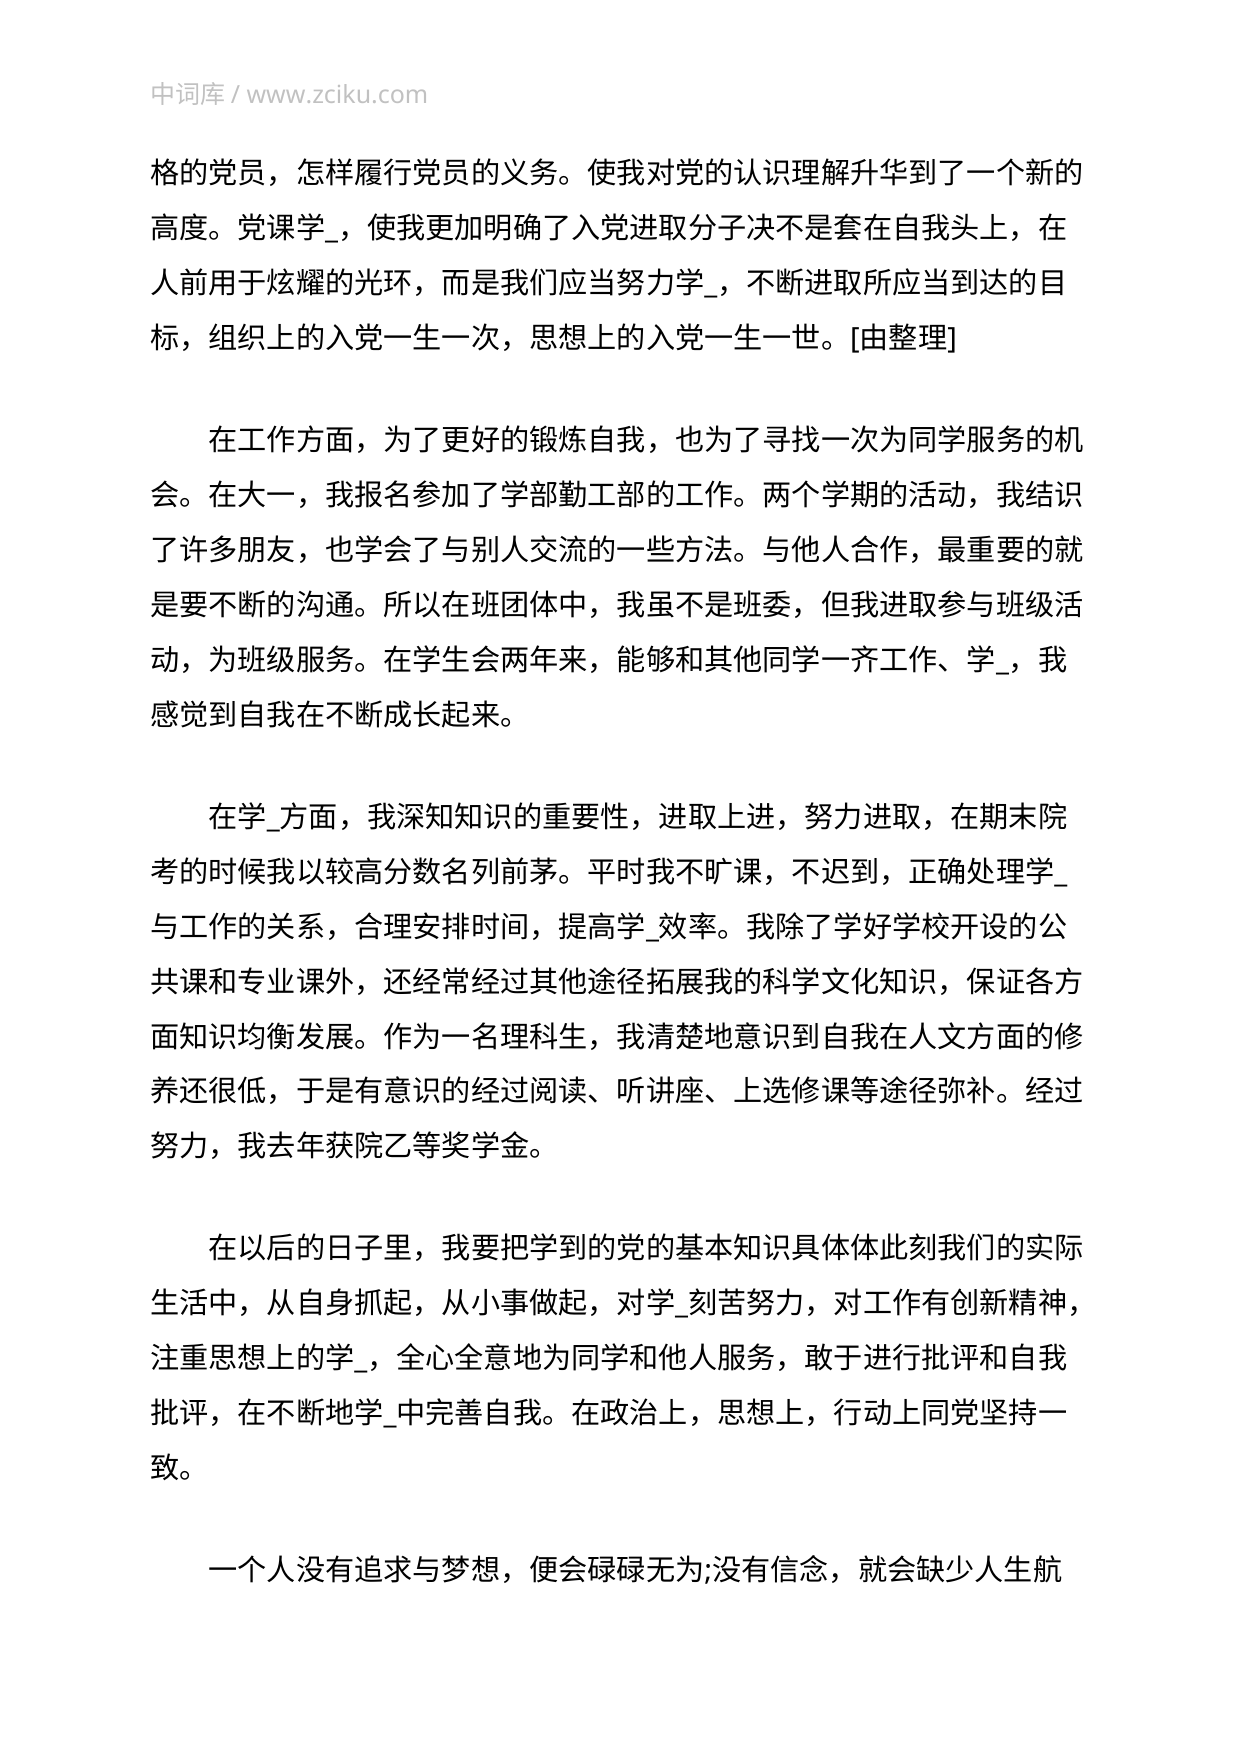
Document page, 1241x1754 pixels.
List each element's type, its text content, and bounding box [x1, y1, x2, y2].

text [150, 150, 1090, 357]
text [150, 1546, 1090, 1589]
text 在工作方面，为了更好的锻炼自我，也为了寻找一次为同学服务的机会。在大一，我报名参加了学部勤工部的工作。两个学期的活动，我结识了许多朋友，也学会了与别人交流的一些方法。与他人合作，最重要的就是要不断的沟通。所以在班团体中，我虽不是班委，但我进取参与班级活动，为班级服务。在学生会两年来，能够和其他同学一齐工作、学_，我感觉到自我在不断成长起来。 [150, 417, 1090, 734]
text 在以后的日子里，我要把学到的党的基本知识具体体此刻我们的实际生活中，从自身抓起，从小事做起，对学_刻苦努力，对工作有创新精神，注重思想上的学_，全心全意地为同学和他人服务，敢于进行批评和自我批评，在不断地学_中完善自我。在政治上，思想上，行动上同党坚持一致。 [150, 1225, 1090, 1487]
text 在学_方面，我深知知识的重要性，进取上进，努力进取，在期末院考的时候我以较高分数名列前茅。平时我不旷课，不迟到，正确处理学_与工作的关系，合理安排时间，提高学_效率。我除了学好学校开设的公共课和专业课外，还经常经过其他途径拓展我的科学文化知识，保证各方面知识均衡发展。作为一名理科生，我清楚地意识到自我在人文方面的修养还很低，于是有意识的经过阅读、听讲座、上选修课等途径弥补。经过努力，我去年获院乙等奖学金。 [150, 793, 1090, 1165]
